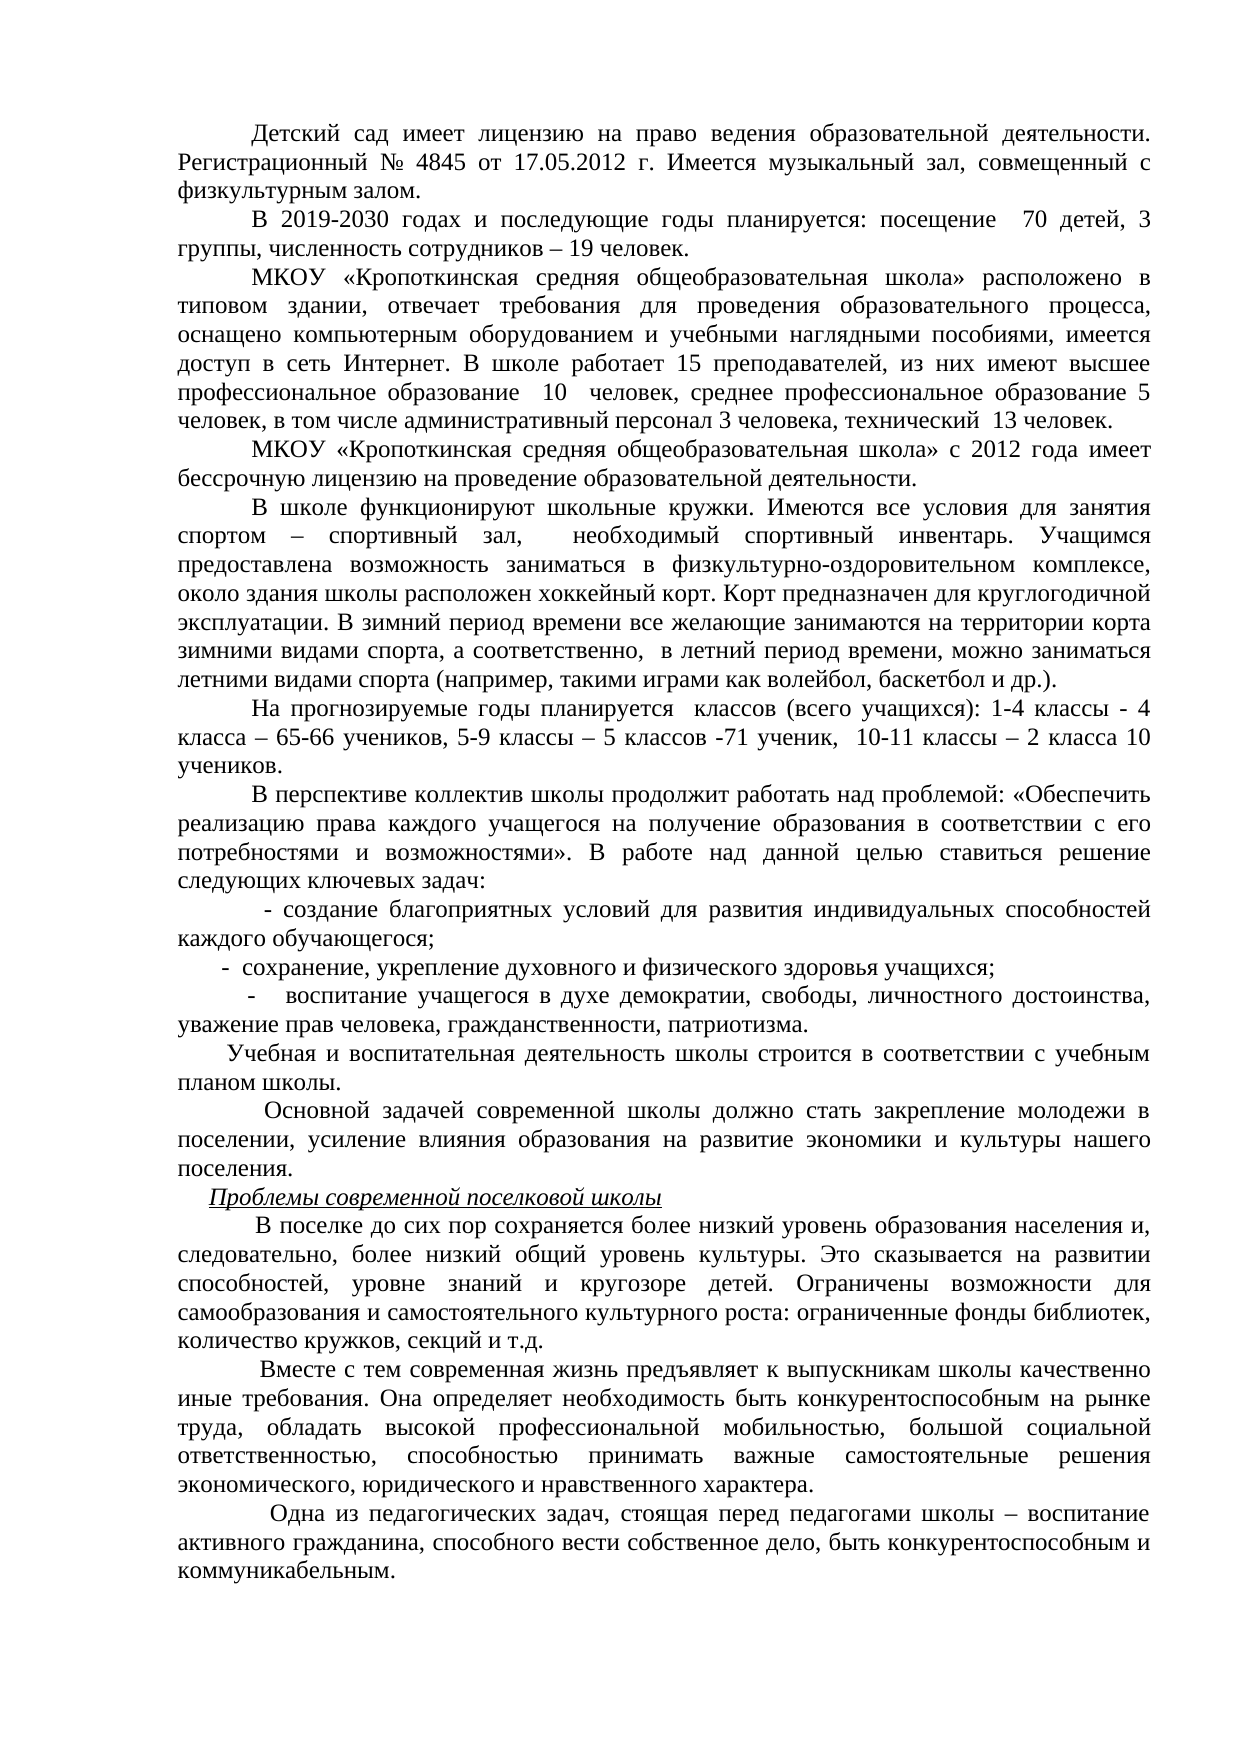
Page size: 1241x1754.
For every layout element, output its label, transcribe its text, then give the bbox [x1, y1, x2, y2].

text - создание благоприятных условий для развития индивидуальных способностей каждого обучающегося; [177, 894, 1152, 952]
text Учебная и воспитательная деятельность школы строится в соответствии с учебным планом школы. [177, 1038, 1152, 1096]
text МКОУ «Кропоткинская средняя общеобразовательная школа» с 2012 года имеет бессрочную лицензию на проведение образовательной деятельности. [177, 434, 1152, 492]
text В перспективе коллектив школы продолжит работать над проблемой: «Обеспечить реализацию права каждого учащегося на получение образования в соответствии с его потребностями и возможностями». В работе над данной целью ставиться решение следующих ключевых задач: [177, 779, 1152, 894]
text МКОУ «Кропоткинская средняя общеобразовательная школа» расположено в типовом здании, отвечает требования для проведения образовательного процесса, оснащено компьютерным оборудованием и учебными наглядными пособиями, имеется доступ в сеть Интернет. В школе работает 15 преподавателей, из них имеют высшее профессиональное образование 10 человек, среднее профессиональное образование 5 человек, в том числе административный персонал 3 человека, технический 13 человек. [177, 262, 1152, 434]
text Детский сад имеет лицензию на право ведения образовательной деятельности. Регистрационный № 4845 от 17.05.2012 г. Имеется музыкальный зал, совмещенный с физкультурным залом. [177, 118, 1152, 204]
text В 2019-2030 годах и последующие годы планируется: посещение 70 детей, 3 группы, численность сотрудников – 19 человек. [177, 204, 1152, 262]
text - воспитание учащегося в духе демократии, свободы, личностного достоинства, уважение прав человека, гражданственности, патриотизма. [177, 981, 1152, 1038]
text Одна из педагогических задач, стоящая перед педагогами школы – воспитание активного гражданина, способного вести собственное дело, быть конкурентоспособным и коммуникабельным. [177, 1498, 1152, 1584]
text В поселке до сих пор сохраняется более низкий уровень образования населения и, следовательно, более низкий общий уровень культуры. Это сказывается на развитии способностей, уровне знаний и кругозоре детей. Ограничены возможности для самообразования и самостоятельного культурного роста: ограниченные фонды библиотек, количество кружков, секций и т.д. [177, 1211, 1152, 1354]
text На прогнозируемые годы планируется классов (всего учащихся): 1-4 классы - 4 класса – 65-66 учеников, 5-9 классы – 5 классов -71 ученик, 10-11 классы – 2 класса 10 учеников. [177, 693, 1152, 779]
text - сохранение, укрепление духовного и физического здоровья учащихся; [177, 952, 1152, 981]
text Вместе с тем современная жизнь предъявляет к выпускникам школы качественно иные требования. Она определяет необходимость быть конкурентоспособным на рынке труда, обладать высокой профессиональной мобильностью, большой социальной ответственностью, способностью принимать важные самостоятельные решения экономического, юридического и нравственного характера. [177, 1354, 1152, 1498]
text Проблемы современной поселковой школы [177, 1182, 1152, 1211]
text Основной задачей современной школы должно стать закрепление молодежи в поселении, усиление влияния образования на развитие экономики и культуры нашего поселения. [177, 1096, 1152, 1182]
text В школе функционируют школьные кружки. Имеются все условия для занятия спортом – спортивный зал, необходимый спортивный инвентарь. Учащимся предоставлена возможность заниматься в физкультурно-оздоровительном комплексе, около здания школы расположен хоккейный корт. Корт предназначен для круглогодичной эксплуатации. В зимний период времени все желающие занимаются на территории корта зимними видами спорта, а соответственно, в летний период времени, можно заниматься летними видами спорта (например, такими играми как волейбол, баскетбол и др.). [177, 492, 1152, 693]
